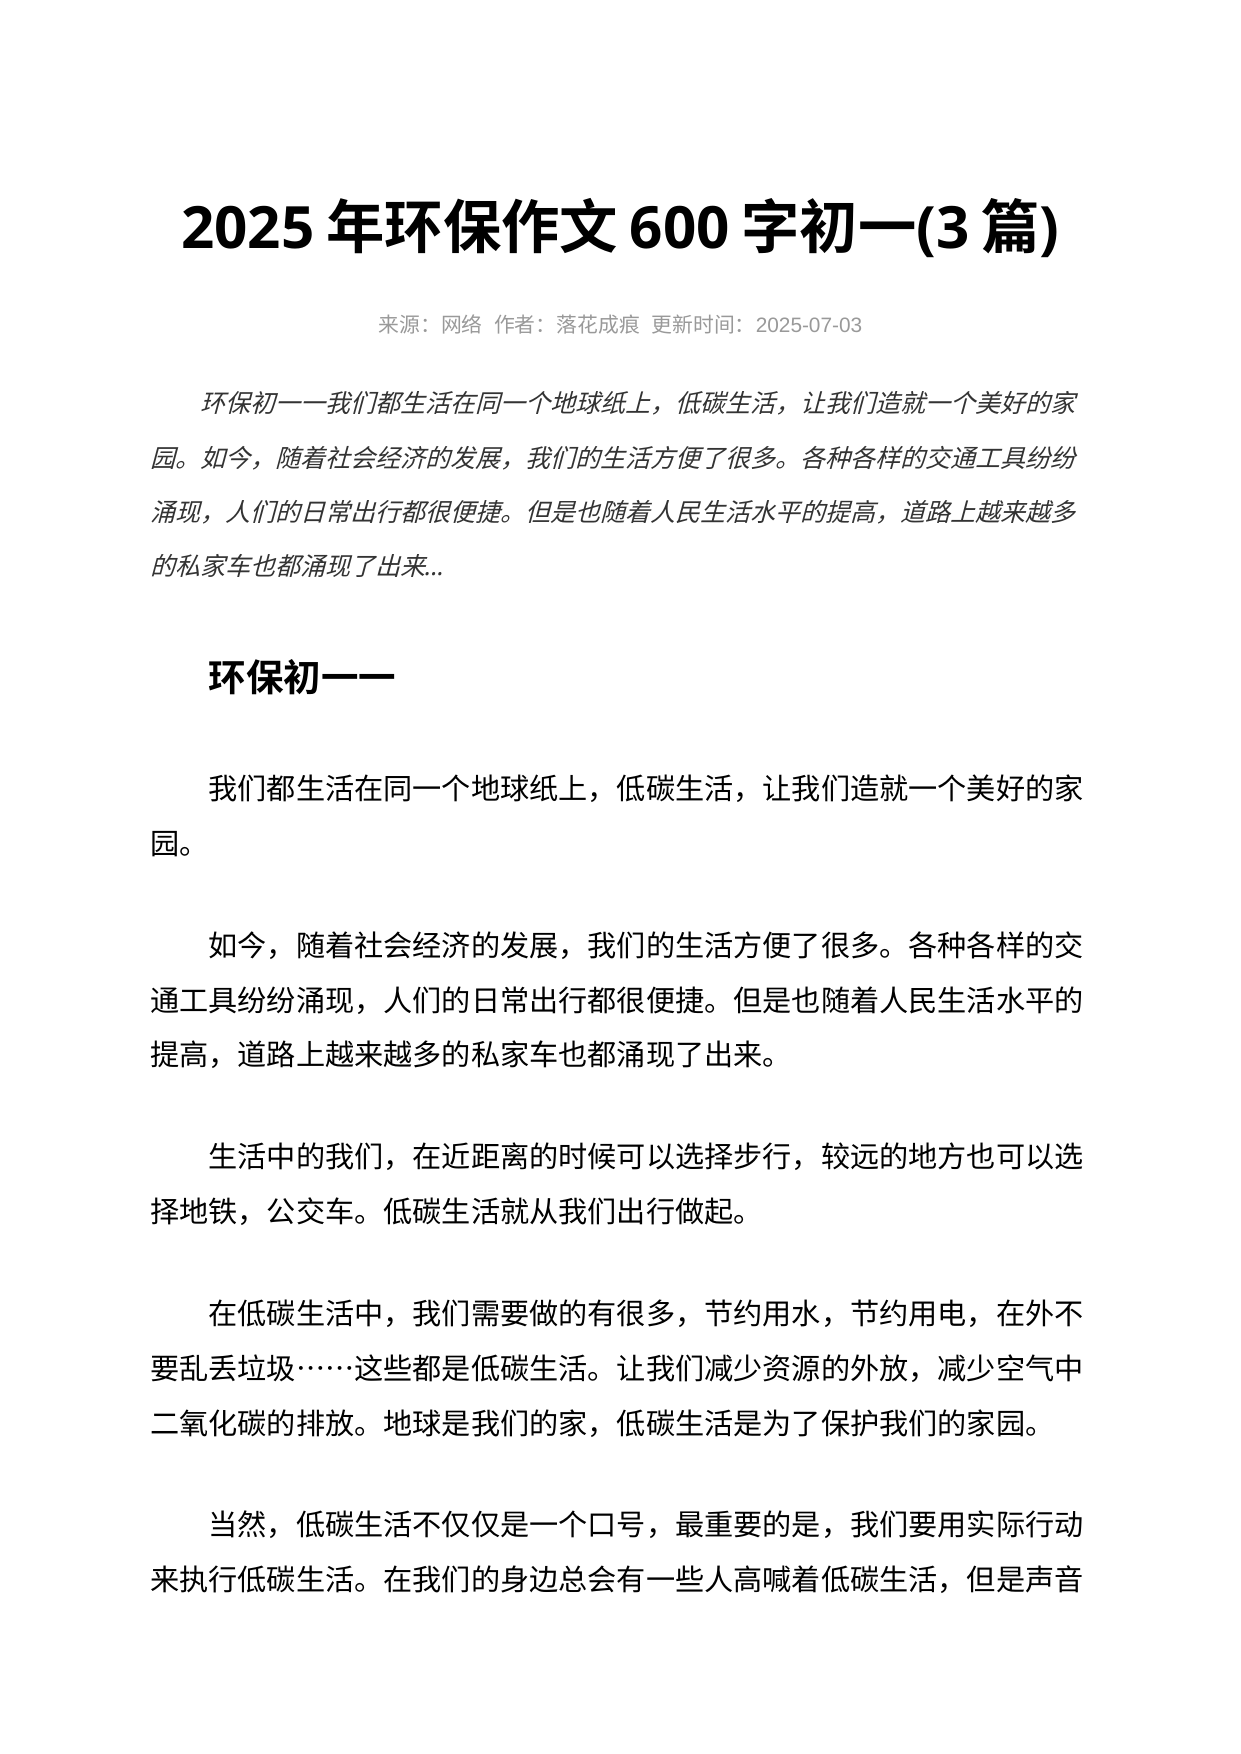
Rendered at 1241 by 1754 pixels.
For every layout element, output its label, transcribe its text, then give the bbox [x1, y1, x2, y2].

subtitle 2025年环保作文600字初一(3篇) [150, 181, 1090, 266]
text 生活中的我们，在近距离的时候可以选择步行，较远的地方也可以选择地铁，公交车。低碳生活就从我们出行做起。 [150, 1134, 1090, 1231]
text 环保初一一 [150, 648, 1090, 702]
text 环保初一一我们都生活在同一个地球纸上，低碳生活，让我们造就一个美好的家园。如今，随着社会经济的发展，我们的生活方便了很多。各种各样的交通工具纷纷涌现，人们的日常出行都很便捷。但是也随着人民生活水平的提高，道路上越来越多的私家车也都涌现了出来... [150, 384, 1090, 583]
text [150, 1502, 1090, 1599]
text 来源：网络 作者：落花成痕 更新时间：2025-07-03 [150, 313, 1090, 337]
text 我们都生活在同一个地球纸上，低碳生活，让我们造就一个美好的家园。 [150, 766, 1090, 863]
text 如今，随着社会经济的发展，我们的生活方便了很多。各种各样的交通工具纷纷涌现，人们的日常出行都很便捷。但是也随着人民生活水平的提高，道路上越来越多的私家车也都涌现了出来。 [150, 922, 1090, 1074]
text 在低碳生活中，我们需要做的有很多，节约用水，节约用电，在外不要乱丢垃圾……这些都是低碳生活。让我们减少资源的外放，减少空气中二氧化碳的排放。地球是我们的家，低碳生活是为了保护我们的家园。 [150, 1290, 1090, 1442]
